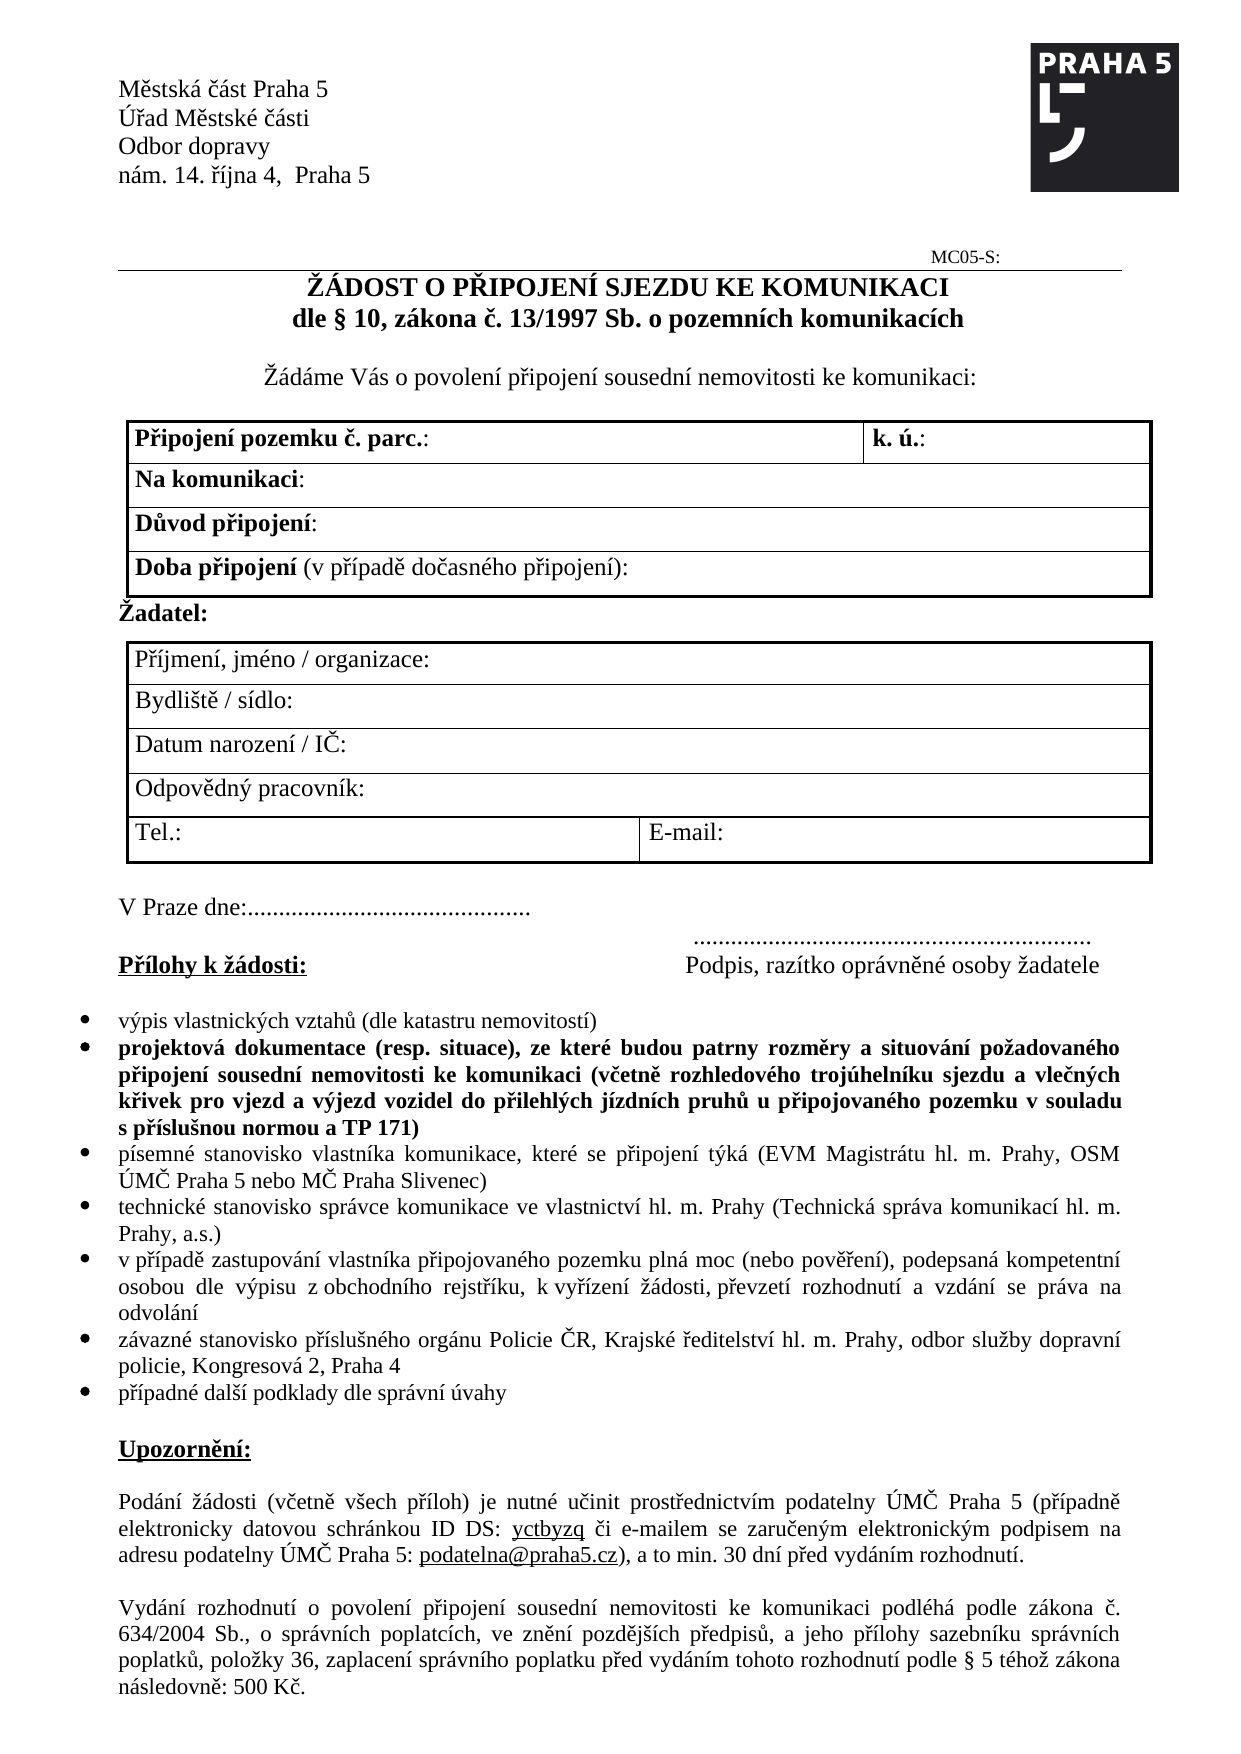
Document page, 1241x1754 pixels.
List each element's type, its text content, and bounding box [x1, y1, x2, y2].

text V Praze dne: [118, 892, 1122, 921]
table_cell Datum narození / IČ: [129, 729, 1149, 772]
text dle § 10, zákona č. 13/1997 Sb. o pozemních komunikacích [118, 302, 1122, 333]
table_cell Doba připojení (v případě dočasného připojení): [129, 552, 1149, 595]
table_cell Odpovědný pracovník: [129, 774, 1149, 816]
table_header Příjmení, jméno / organizace: [129, 644, 1149, 684]
list závazné stanovisko příslušného orgánu Policie ČR, Krajské ředitelství hl. m. Prahy, odbor služby dopravní policie, Kongresová 2, Praha 4 [81, 1326, 1122, 1379]
table_header Připojení pozemku č. parc.: [129, 423, 863, 463]
text Žádáme Vás o povolení připojení sousední nemovitosti ke komunikaci: [118, 362, 1122, 391]
table_cell E-mail: [640, 818, 1149, 861]
text Upozornění: [118, 1434, 1122, 1463]
list projektová dokumentace (resp. situace), ze které budou patrny rozměry a situování požadovaného připojení sousední nemovitosti ke komunikaci (včetně rozhledového trojúhelníku sjezdu a vlečných křivek pro vjezd a výjezd vozidel do přilehlých jízdních pruhů u připojovaného pozemku v souladu s příslušnou normou a TP 171) [81, 1034, 1122, 1140]
text Podání žádosti (včetně všech příloh) je nutné učinit prostřednictvím podatelny ÚMČ Praha 5 (případně elektronicky datovou schránkou ID DS: yctbyzq či e-mailem se zaručeným elektronickým podpisem na adresu podatelny ÚMČ Praha 5: podatelna@praha5.cz), a to min. 30 dní před vydáním rozhodnutí. [118, 1488, 1122, 1567]
text Přílohy k žádosti: Podpis, razítko oprávněné osoby žadatele [118, 950, 1122, 979]
list případné další podklady dle správní úvahy [81, 1379, 1122, 1406]
picture [1030, 43, 1179, 192]
text Žadatel: [118, 598, 1122, 627]
table_cell Tel.: [129, 818, 639, 861]
table_header k. ú.: [864, 423, 1149, 463]
table_cell Důvod připojení: [129, 508, 1149, 551]
table_cell Na komunikaci: [129, 464, 1149, 507]
list technické stanovisko správce komunikace ve vlastnictví hl. m. Prahy (Technická správa komunikací hl. m. Prahy, a.s.) [81, 1193, 1122, 1246]
list výpis vlastnických vztahů (dle katastru nemovitostí) [81, 1007, 1122, 1034]
list v případě zastupování vlastníka připojovaného pozemku plná moc (nebo pověření), podepsaná kompetentní osobou dle výpisu z obchodního rejstříku, k vyřízení žádosti, převzetí rozhodnutí a vzdání se práva na odvolání [81, 1246, 1122, 1326]
list písemné stanovisko vlastníka komunikace, které se připojení týká (EVM Magistrátu hl. m. Prahy, OSM ÚMČ Praha 5 nebo MČ Praha Slivenec) [81, 1140, 1122, 1193]
text MC05-S: [118, 246, 1122, 270]
text ŽÁDOST O PŘIPOJENÍ SJEZDU KE KOMUNIKACI [118, 271, 1122, 302]
table_cell Bydliště / sídlo: [129, 685, 1149, 728]
text Vydání rozhodnutí o povolení připojení sousední nemovitosti ke komunikaci podléhá podle zákona č. 634/2004 Sb., o správních poplatcích, ve znění pozdějších předpisů, a jeho přílohy sazebníku správních poplatků, položky 36, zaplacení správního poplatku před vydáním tohoto rozhodnutí podle § 5 téhož zákona následovně: 500 Kč. [118, 1594, 1122, 1699]
